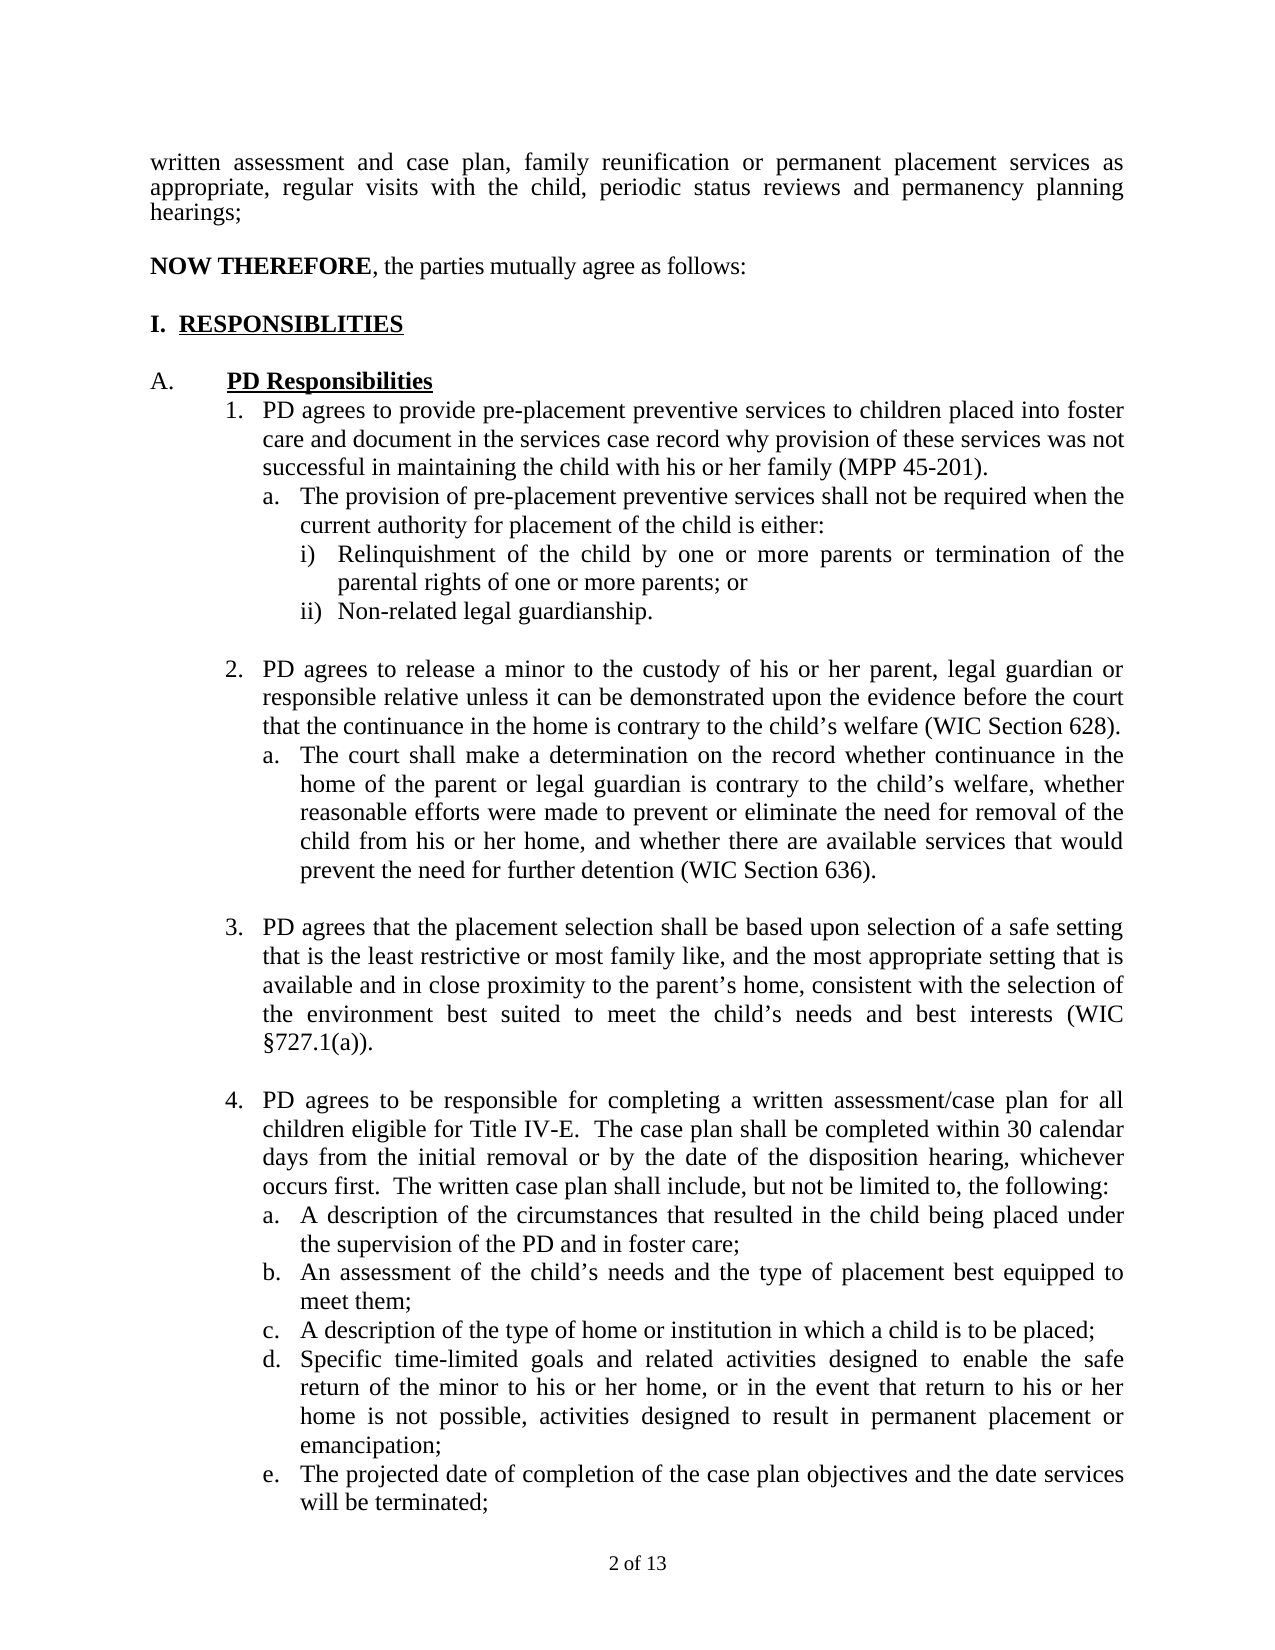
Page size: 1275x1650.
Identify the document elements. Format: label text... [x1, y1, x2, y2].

text I. RESPONSIBLITIES [150, 309, 1125, 337]
list PD agrees to provide pre-placement preventive services to children placed into foster care and document in the services case record why provision of these services was not successful in maintaining the child with his or her family (MPP 45-201). [225, 395, 1125, 481]
list An assessment of the child’s needs and the type of placement best equipped to meet them; [262, 1257, 1125, 1315]
list The projected date of completion of the case plan objectives and the date services will be terminated; [262, 1459, 1125, 1516]
list PD Responsibilities [150, 366, 1125, 395]
list The court shall make a determination on the record whether continuance in the home of the parent or legal guardian is contrary to the child’s welfare, whether reasonable efforts were made to prevent or eliminate the need for removal of the child from his or her home, and whether there are available services that would prevent the need for further detention (WIC Section 636). [262, 740, 1125, 884]
list The provision of pre-placement preventive services shall not be required when the current authority for placement of the child is either: [262, 481, 1125, 539]
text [150, 150, 1125, 226]
list Non-related legal guardianship. [300, 596, 1125, 625]
list A description of the circumstances that resulted in the child being placed under the supervision of the PD and in foster care; [262, 1200, 1125, 1257]
list Relinquishment of the child by one or more parents or termination of the parental rights of one or more parents; or [300, 539, 1125, 596]
list PD agrees to release a minor to the custody of his or her parent, legal guardian or responsible relative unless it can be demonstrated upon the evidence before the court that the continuance in the home is contrary to the child’s welfare (WIC Section 628). [225, 654, 1125, 740]
list PD agrees that the placement selection shall be based upon selection of a safe setting that is the least restrictive or most family like, and the most appropriate setting that is available and in close proximity to the parent’s home, consistent with the selection of the environment best suited to meet the child’s needs and best interests (WIC §727.1(a)). [225, 912, 1125, 1056]
text NOW THEREFORE, the parties mutually agree as follows: [150, 251, 1125, 280]
list A description of the type of home or institution in which a child is to be placed; [262, 1315, 1125, 1344]
list Specific time-limited goals and related activities designed to enable the safe return of the minor to his or her home, or in the event that return to his or her home is not possible, activities designed to result in permanent placement or emancipation; [262, 1344, 1125, 1459]
list PD agrees to be responsible for completing a written assessment/case plan for all children eligible for Title IV-E. The case plan shall be completed within 30 calendar days from the initial removal or by the date of the disposition hearing, whichever occurs first. The written case plan shall include, but not be limited to, the following: [225, 1085, 1125, 1200]
